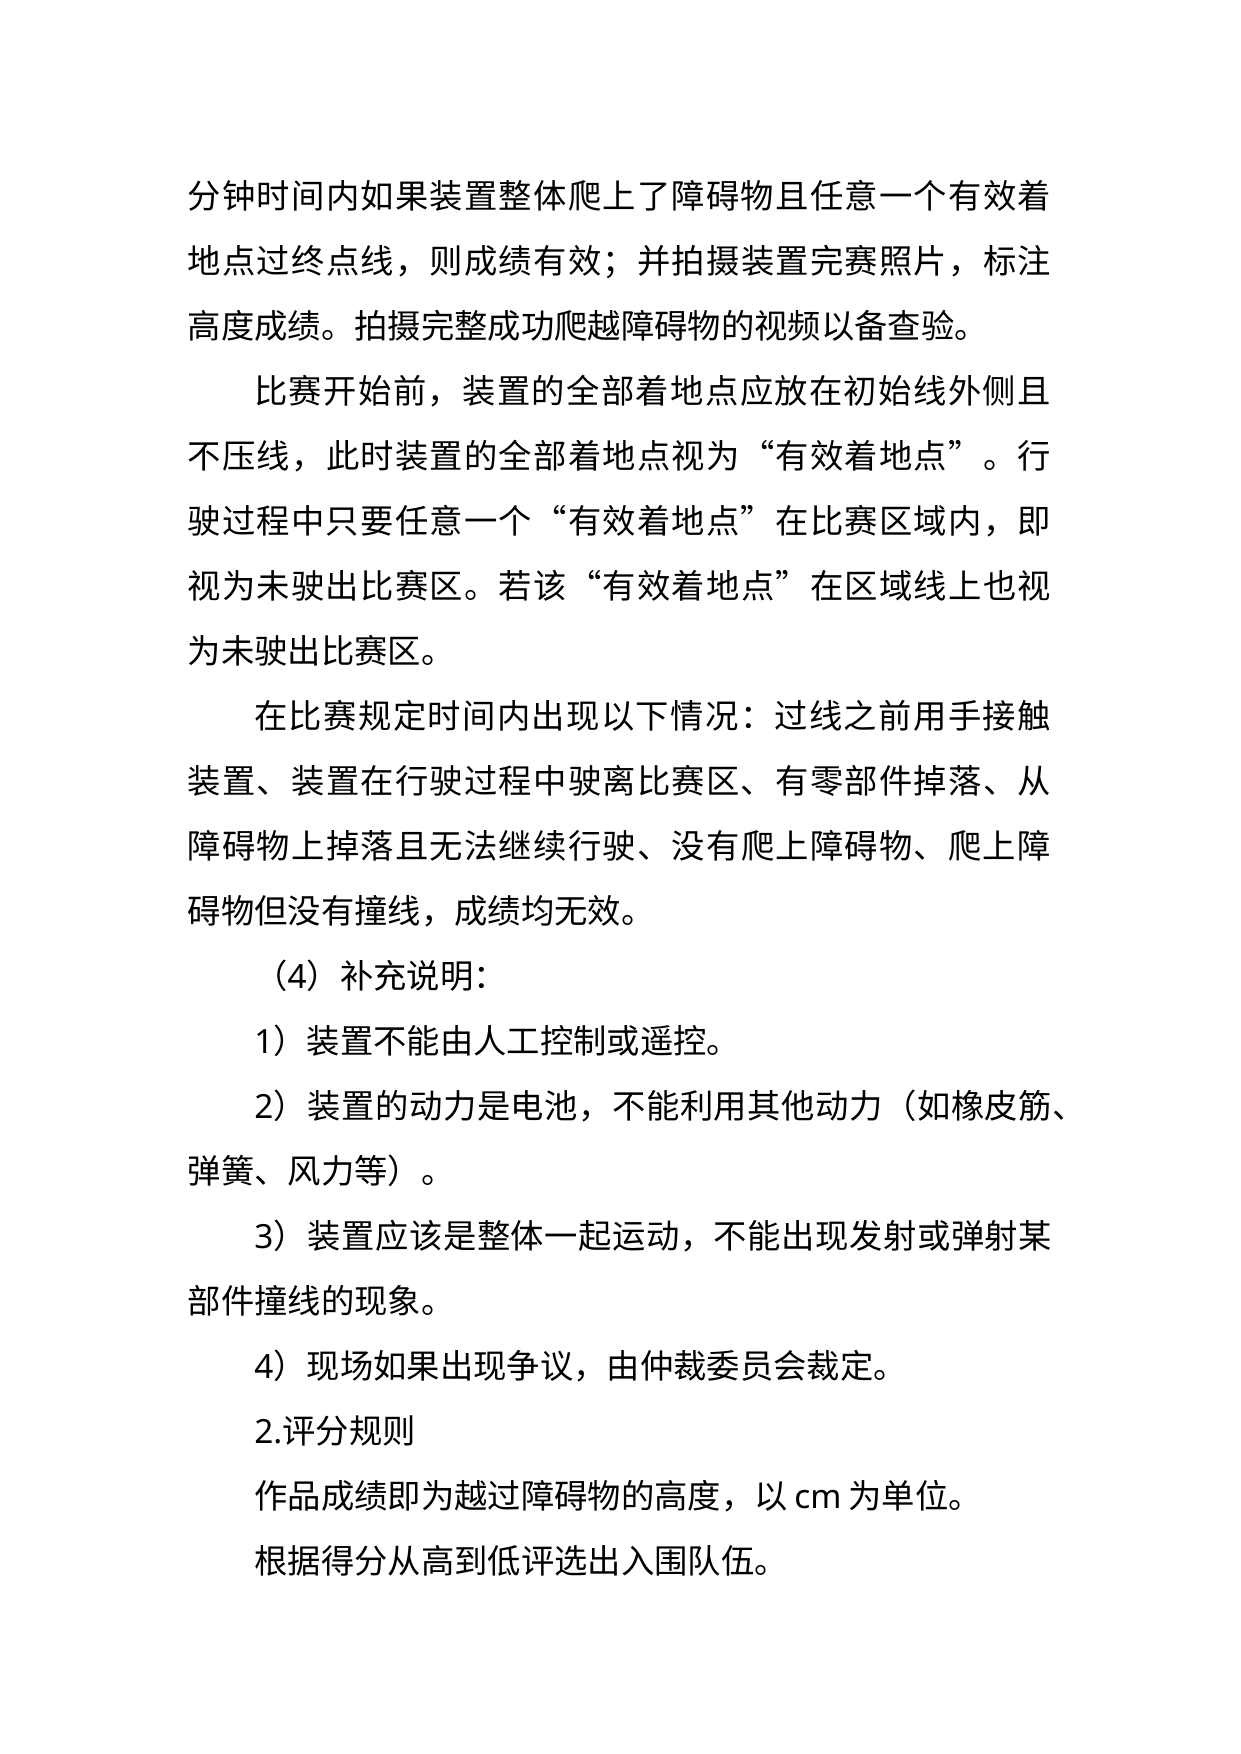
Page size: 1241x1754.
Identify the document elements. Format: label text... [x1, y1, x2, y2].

text 在比赛规定时间内出现以下情况：过线之前用手接触装置、装置在行驶过程中驶离比赛区、有零部件掉落、从障碍物上掉落且无法继续行驶、没有爬上障碍物、爬上障碍物但没有撞线，成绩均无效。 [187, 682, 1053, 942]
text 根据得分从高到低评选出入围队伍。 [187, 1527, 1053, 1592]
text （4）补充说明： [187, 942, 1053, 1007]
text 4）现场如果出现争议，由仲裁委员会裁定。 [187, 1332, 1053, 1397]
text 比赛开始前，装置的全部着地点应放在初始线外侧且不压线，此时装置的全部着地点视为“有效着地点”。行驶过程中只要任意一个“有效着地点”在比赛区域内，即视为未驶出比赛区。若该“有效着地点”在区域线上也视为未驶出比赛区。 [187, 357, 1053, 682]
text 作品成绩即为越过障碍物的高度，以cm为单位。 [187, 1462, 1053, 1527]
text 2）装置的动力是电池，不能利用其他动力（如橡皮筋、弹簧、风力等）。 [187, 1072, 1053, 1202]
text 3）装置应该是整体一起运动，不能出现发射或弹射某部件撞线的现象。 [187, 1202, 1053, 1332]
text 2.评分规则 [187, 1397, 1053, 1462]
text 1）装置不能由人工控制或遥控。 [187, 1007, 1053, 1072]
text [187, 162, 1053, 357]
